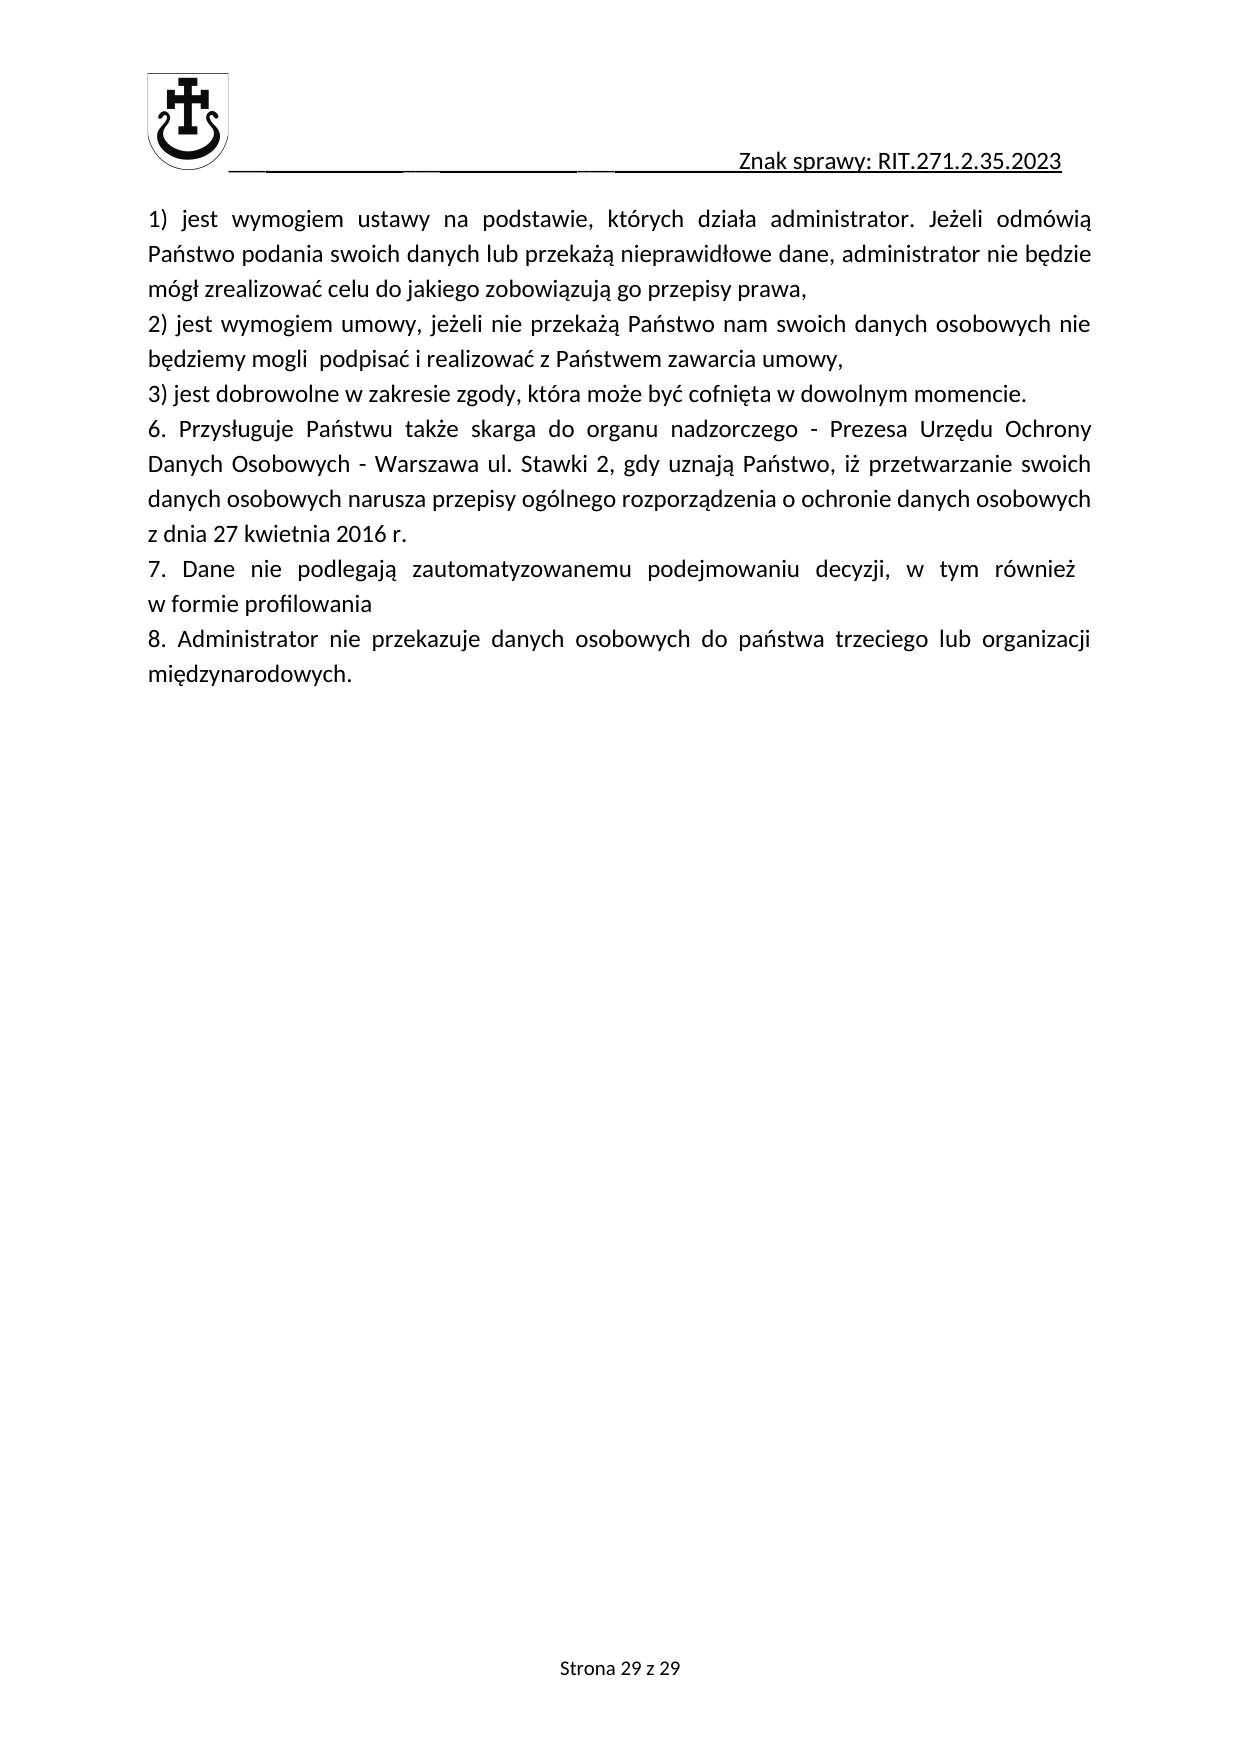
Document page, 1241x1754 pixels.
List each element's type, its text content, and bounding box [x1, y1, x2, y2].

text 3) jest dobrowolne w zakresie zgody, która może być cofnięta w dowolnym momencie. [148, 378, 1093, 409]
text 6. Przysługuje Państwu także skarga do organu nadzorczego - Prezesa Urzędu Ochrony Danych Osobowych - Warszawa ul. Stawki 2, gdy uznają Państwo, iż przetwarzanie swoich danych osobowych narusza przepisy ogólnego rozporządzenia o ochronie danych osobowych z dnia 27 kwietnia 2016 r. [148, 413, 1093, 549]
text 2) jest wymogiem umowy, jeżeli nie przekażą Państwo nam swoich danych osobowych nie będziemy mogli podpisać i realizować z Państwem zawarcia umowy, [148, 308, 1093, 374]
picture [147, 73, 229, 170]
text 8. Administrator nie przekazuje danych osobowych do państwa trzeciego lub organizacji międzynarodowych. [148, 623, 1093, 689]
text 7. Dane nie podlegają zautomatyzowanemu podejmowaniu decyzji, w tym również w formie profilowania [148, 553, 1093, 619]
text 1) jest wymogiem ustawy na podstawie, których działa administrator. Jeżeli odmówią Państwo podania swoich danych lub przekażą nieprawidłowe dane, administrator nie będzie mógł zrealizować celu do jakiego zobowiązują go przepisy prawa, [148, 203, 1093, 304]
